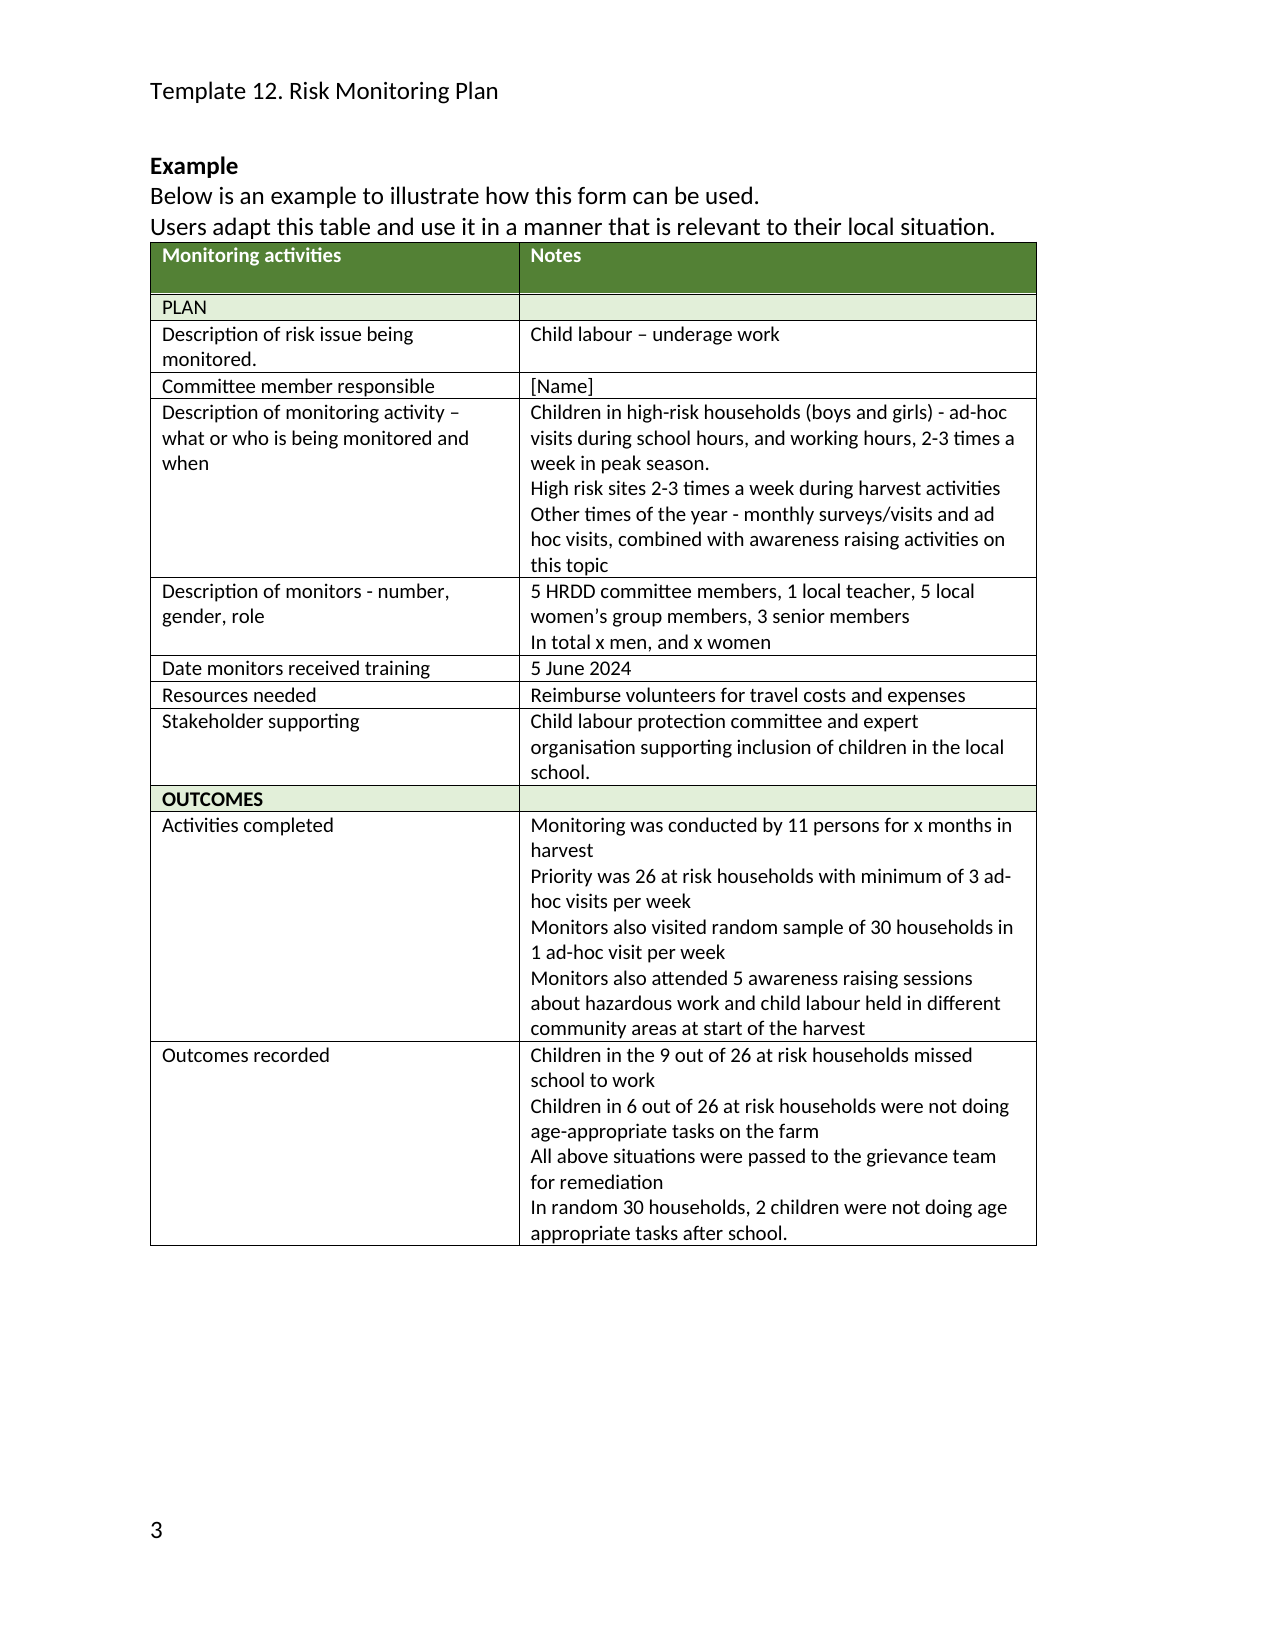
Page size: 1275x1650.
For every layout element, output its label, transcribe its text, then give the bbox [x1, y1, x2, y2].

table_cell Date monitors received training [151, 656, 519, 681]
table_cell Child labour protection committee and expert organisation supporting inclusion of children in the local school. [520, 709, 1036, 785]
table_cell Description of monitors - number, gender, role [151, 578, 519, 654]
table_cell Committee member responsible [151, 373, 519, 398]
table_cell 5 June 2024 [520, 656, 1036, 681]
table_header Monitoring activities [151, 243, 519, 293]
table_cell Monitoring was conducted by 11 persons for x months in harvest Priority was 26 at risk households with minimum of 3 ad-hoc visits per week Monitors also visited random sample of 30 households in 1 ad-hoc visit per week Monitors also attended 5 awareness raising sessions about hazardous work and child labour held in different community areas at start of the harvest [520, 812, 1036, 1041]
text Users adapt this table and use it in a manner that is relevant to their local situation. [150, 211, 1125, 242]
table_cell PLAN [151, 295, 519, 320]
table_cell Children in high-risk households (boys and girls) - ad-hoc visits during school hours, and working hours, 2-3 times a week in peak season. High risk sites 2-3 times a week during harvest activities Other times of the year - monthly surveys/visits and ad hoc visits, combined with awareness raising activities on this topic [520, 399, 1036, 577]
table_cell [Name] [520, 373, 1036, 398]
table_cell Description of monitoring activity – what or who is being monitored and when [151, 399, 519, 577]
table_cell Children in the 9 out of 26 at risk households missed school to work Children in 6 out of 26 at risk households were not doing age-appropriate tasks on the farm All above situations were passed to the grievance team for remediation In random 30 households, 2 children were not doing age appropriate tasks after school. [520, 1042, 1036, 1245]
table_cell Activities completed [151, 812, 519, 1041]
table_cell Description of risk issue being monitored. [151, 321, 519, 372]
table_cell [520, 295, 1036, 320]
table_cell Resources needed [151, 682, 519, 707]
table_cell OUTCOMES [151, 786, 519, 811]
table_cell [520, 786, 1036, 811]
text Example [150, 150, 1125, 181]
table_header Notes [520, 243, 1036, 293]
table_cell Child labour – underage work [520, 321, 1036, 372]
table_cell 5 HRDD committee members, 1 local teacher, 5 local women’s group members, 3 senior members In total x men, and x women [520, 578, 1036, 654]
table_cell Stakeholder supporting [151, 709, 519, 785]
table_cell Outcomes recorded [151, 1042, 519, 1245]
table_cell Reimburse volunteers for travel costs and expenses [520, 682, 1036, 707]
text Below is an example to illustrate how this form can be used. [150, 181, 1125, 211]
